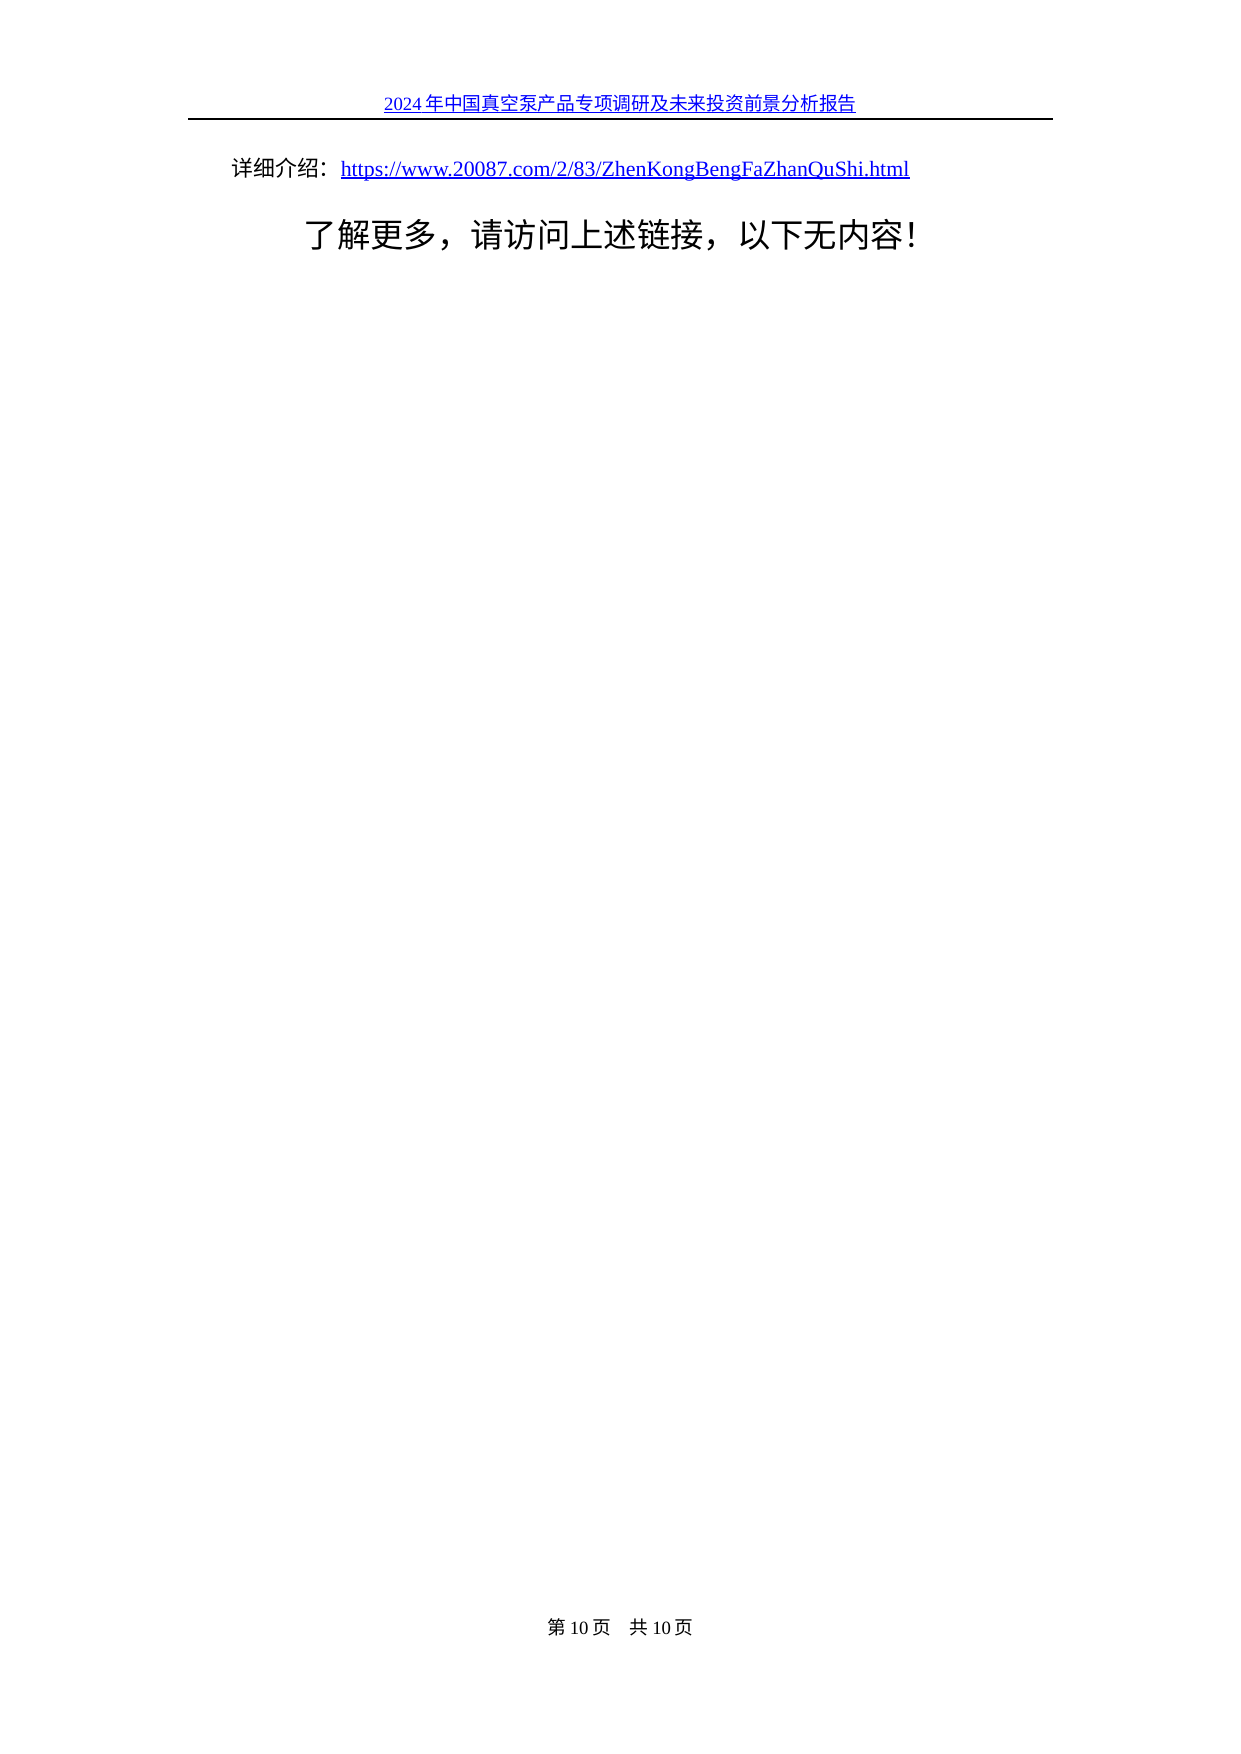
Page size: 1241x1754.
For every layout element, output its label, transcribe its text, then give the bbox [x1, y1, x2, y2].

title 了解更多，请访问上述链接，以下无内容！ [187, 200, 1053, 265]
text 详细介绍：https://www.20087.com/2/83/ZhenKongBengFaZhanQuShi.html [187, 150, 1053, 183]
